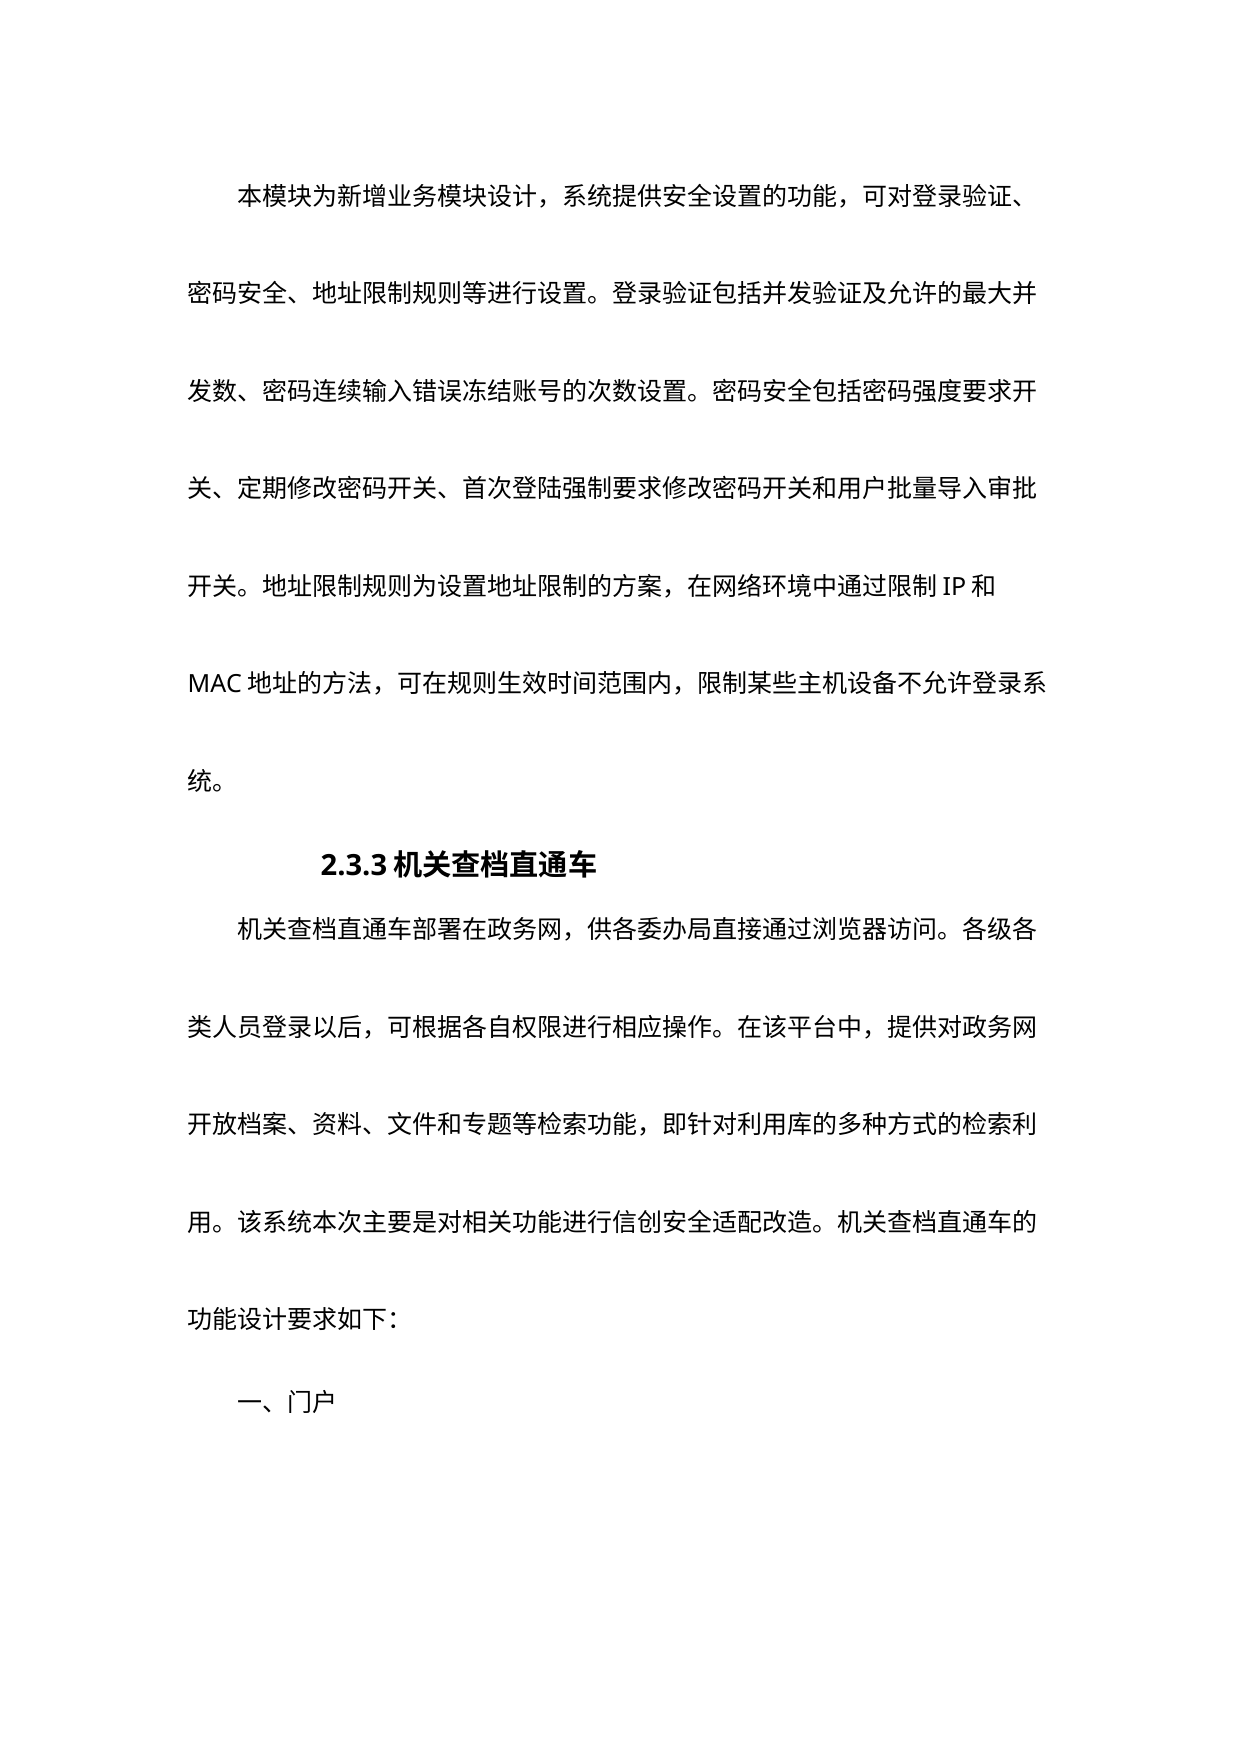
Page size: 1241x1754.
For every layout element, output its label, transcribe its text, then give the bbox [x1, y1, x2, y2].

text 机关查档直通车部署在政务网，供各委办局直接通过浏览器访问。各级各类人员登录以后，可根据各自权限进行相应操作。在该平台中，提供对政务网开放档案、资料、文件和专题等检索功能，即针对利用库的多种方式的检索利用。该系统本次主要是对相关功能进行信创安全适配改造。机关查档直通车的功能设计要求如下： [187, 895, 1053, 1350]
text 一、门户 [187, 1368, 1053, 1433]
text 本模块为新增业务模块设计，系统提供安全设置的功能，可对登录验证、密码安全、地址限制规则等进行设置。登录验证包括并发验证及允许的最大并发数、密码连续输入错误冻结账号的次数设置。密码安全包括密码强度要求开关、定期修改密码开关、首次登陆强制要求修改密码开关和用户批量导入审批开关。地址限制规则为设置地址限制的方案，在网络环境中通过限制IP和MAC地址的方法，可在规则生效时间范围内，限制某些主机设备不允许登录系统。 [187, 162, 1053, 812]
subtitle 2.3.3机关查档直通车 [320, 830, 1053, 895]
